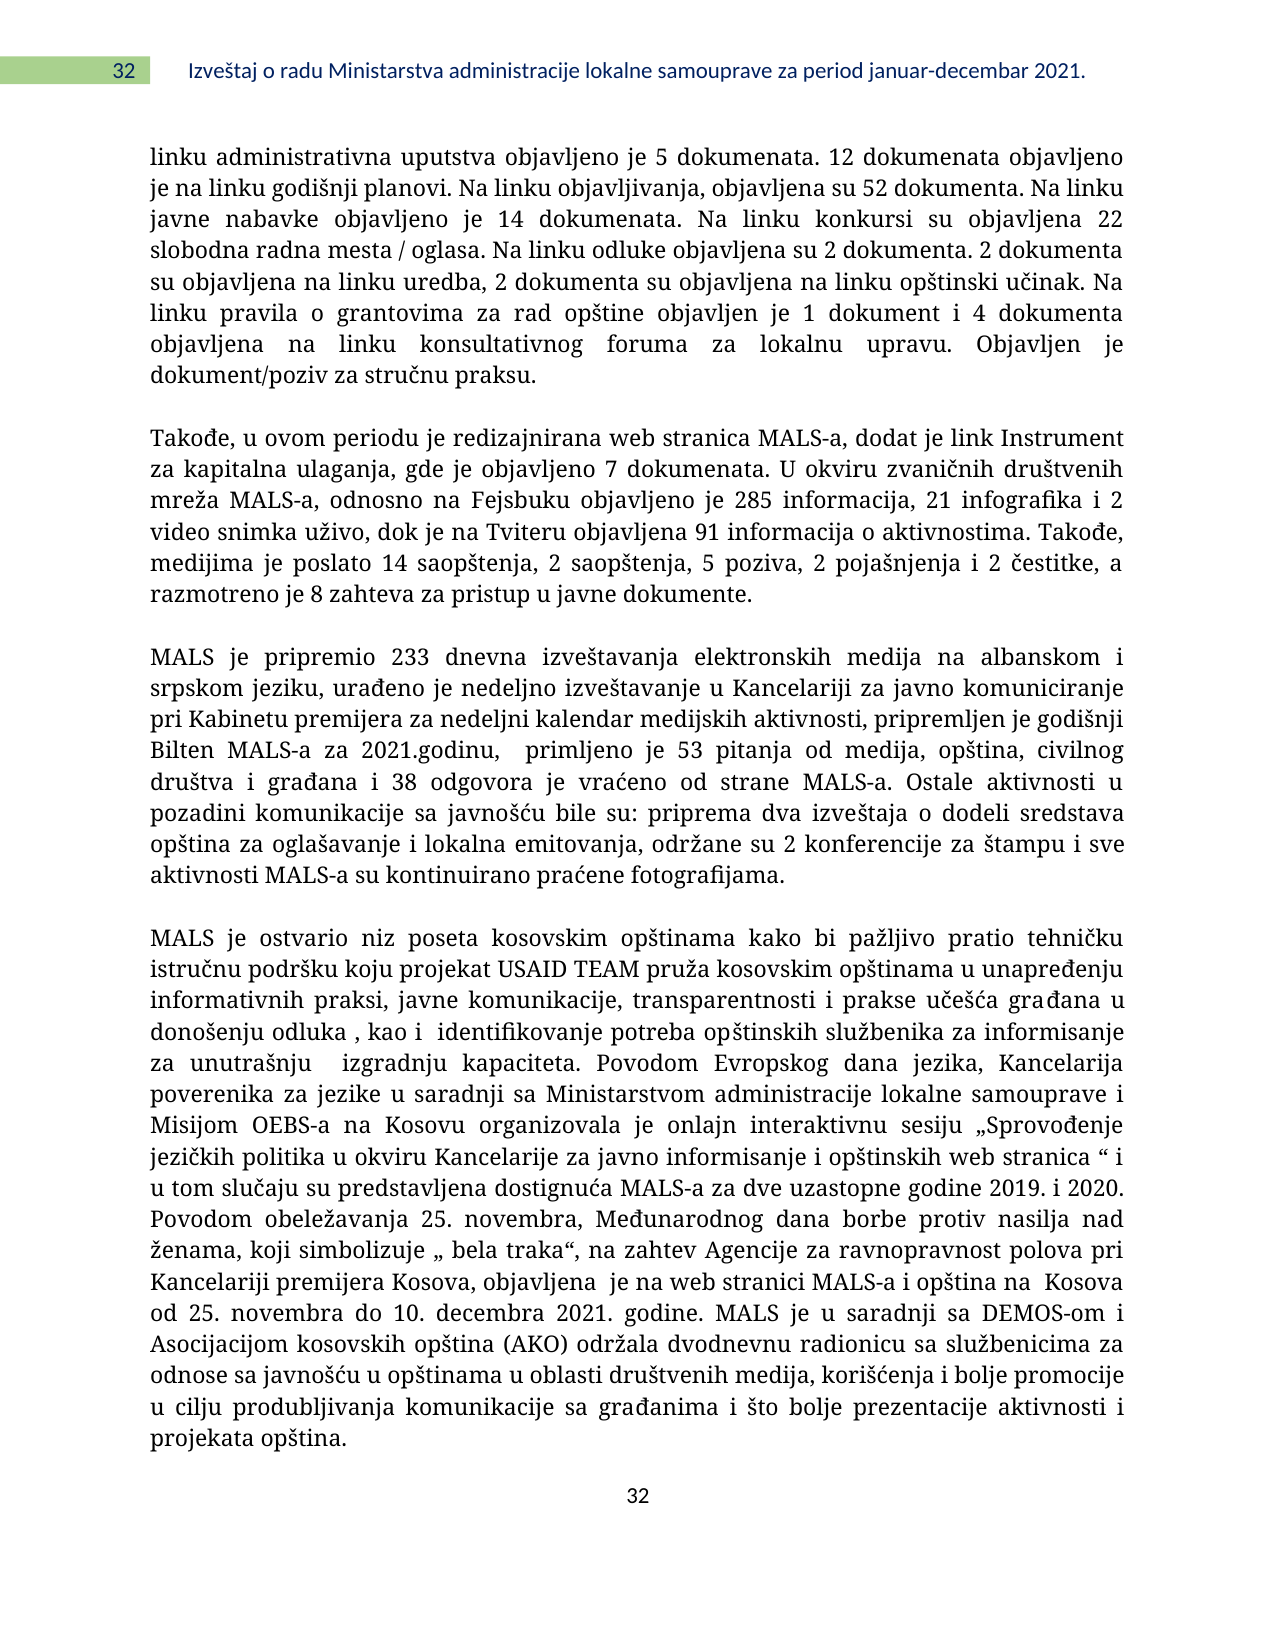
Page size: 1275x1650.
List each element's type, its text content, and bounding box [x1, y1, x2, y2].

text Takođe, u ovom periodu je redizajnirana web stranica MALS-a, dodat je link Instrument za kapitalna ulaganja, gde je objavljeno 7 dokumenata. U okviru zvaničnih društvenih mreža MALS-a, odnosno na Fejsbuku objavljeno je 285 informacija, 21 infografika i 2 video snimka uživo, dok je na Tviteru objavljena 91 informacija o aktivnostima. Takođe, medijima je poslato 14 saopštenja, 2 saopštenja, 5 poziva, 2 pojašnjenja i 2 čestitke, a razmotreno je 8 zahteva za pristup u javne dokumente. [150, 422, 1125, 609]
text MALS je ostvario niz poseta kosovskim opštinama kako bi pažljivo pratio tehničku istručnu podršku koju projekat USAID TEAM pruža kosovskim opštinama u unapređenju informativnih praksi, javne komunikacije, transparentnosti i prakse učešća građana u donošenju odluka , kao i identifikovanje potreba opštinskih službenika za informisanje za unutrašnju izgradnju kapaciteta. Povodom Evropskog dana jezika, Kancelarija poverenika za jezike u saradnji sa Ministarstvom administracije lokalne samouprave i Misijom OEBS-a na Kosovu organizovala je onlajn interaktivnu sesiju „Sprovođenje jezičkih politika u okviru Kancelarije za javno informisanje i opštinskih web stranica “ i u tom slučaju su predstavljena dostignuća MALS-a za dve uzastopne godine 2019. i 2020. Povodom obeležavanja 25. novembra, Međunarodnog dana borbe protiv nasilja nad ženama, koji simbolizuje „ bela traka“, na zahtev Agencije za ravnopravnost polova pri Kancelariji premijera Kosova, objavljena je na web stranici MALS-a i opština na Kosova od 25. novembra do 10. decembra 2021. godine. MALS je u saradnji sa DEMOS-om i Asocijacijom kosovskih opština (AKO) održala dvodnevnu radionicu sa službenicima za odnose sa javnošću u opštinama u oblasti društvenih medija, korišćenja i bolje promocije u cilju produbljivanja komunikacije sa građanima i što bolje prezentacije aktivnosti i projekata opština. [150, 922, 1125, 1453]
text MALS je pripremio 233 dnevna izveštavanja elektronskih medija na albanskom i srpskom jeziku, urađeno je nedeljno izveštavanje u Kancelariji za javno komuniciranje pri Kabinetu premijera za nedeljni kalendar medijskih aktivnosti, pripremljen je godišnji Bilten MALS-a za 2021.godinu, primljeno je 53 pitanja od medija, opština, civilnog društva i građana i 38 odgovora je vraćeno od strane MALS-a. Ostale aktivnosti u pozadini komunikacije sa javnošću bile su: priprema dva izveštaja o dodeli sredstava opština za oglašavanje i lokalna emitovanja, održane su 2 konferencije za štampu i sve aktivnosti MALS-a su kontinuirano praćene fotografijama. [150, 641, 1125, 891]
